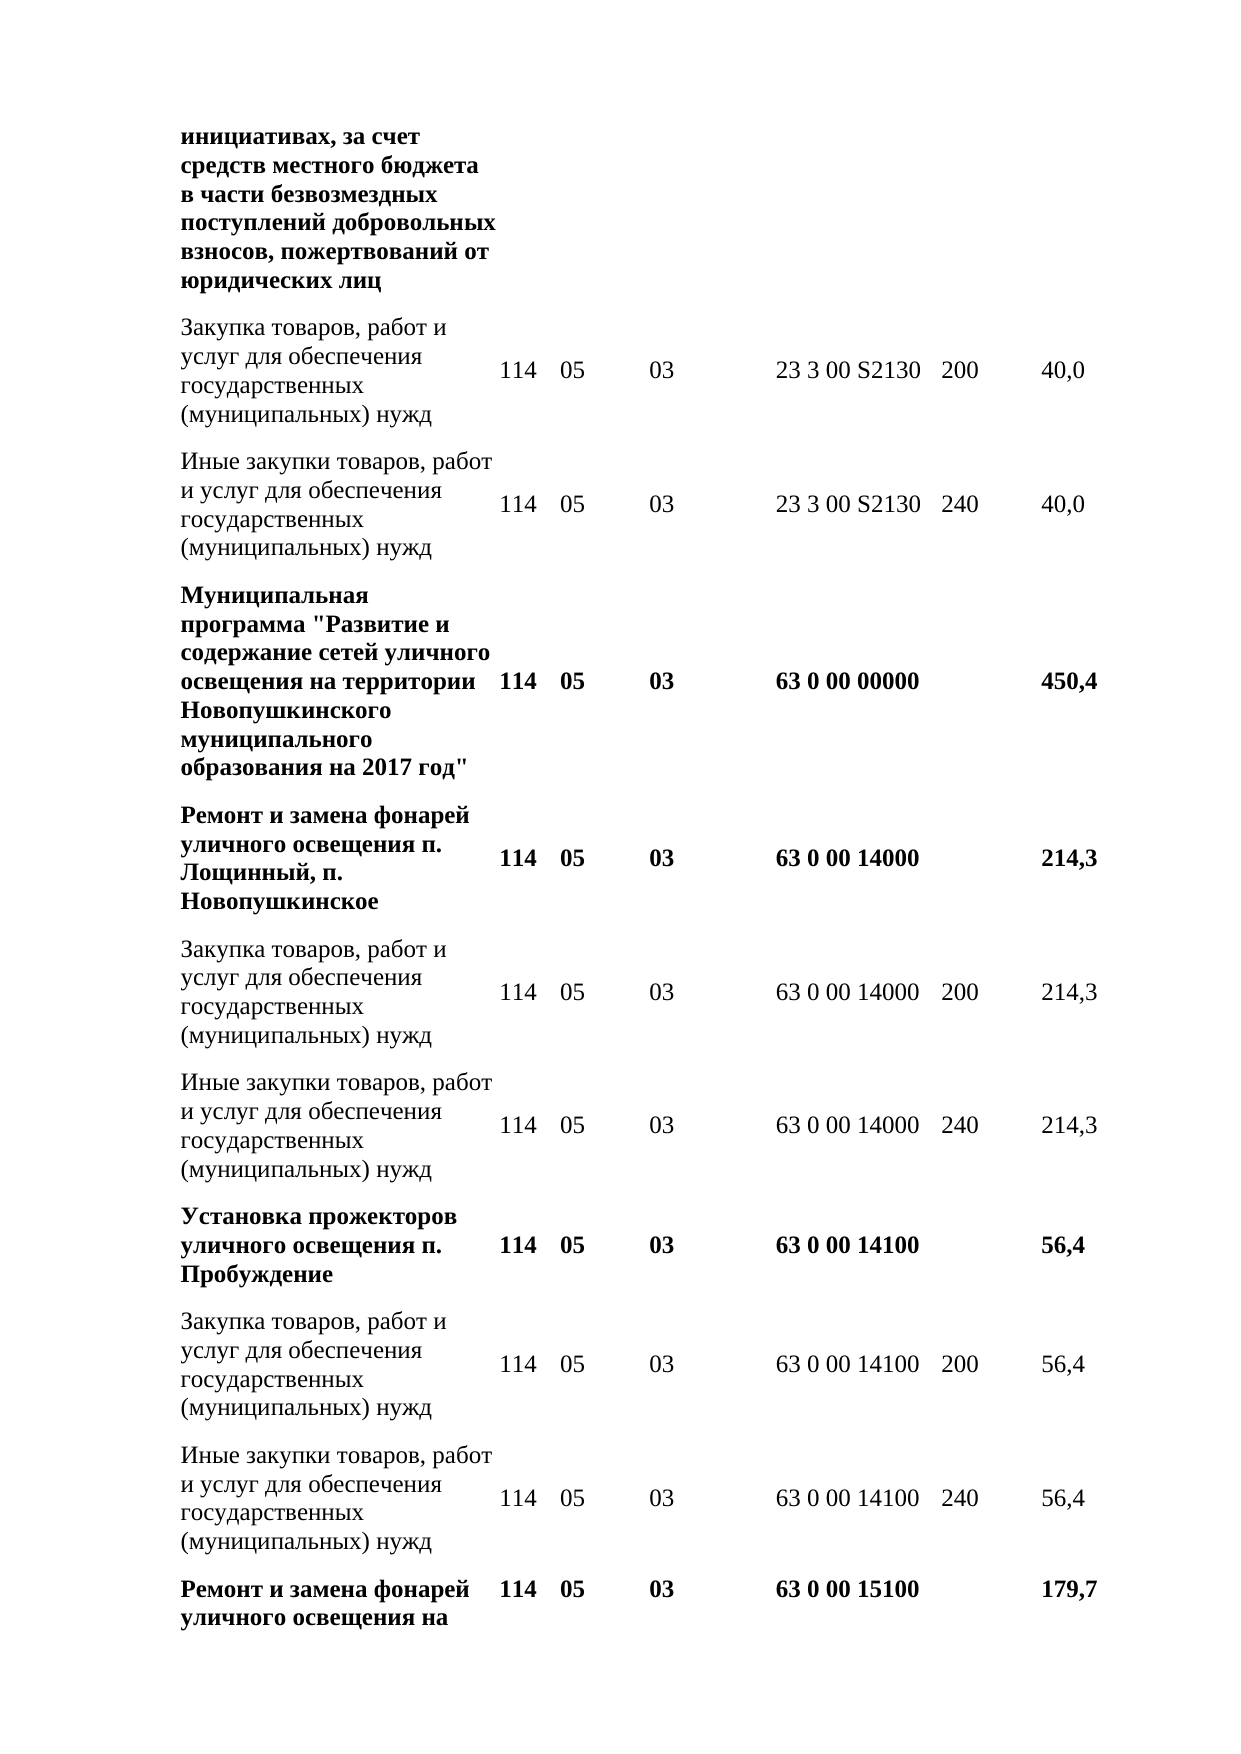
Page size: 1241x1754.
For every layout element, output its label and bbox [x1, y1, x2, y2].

table_header [177, 118, 1179, 1634]
